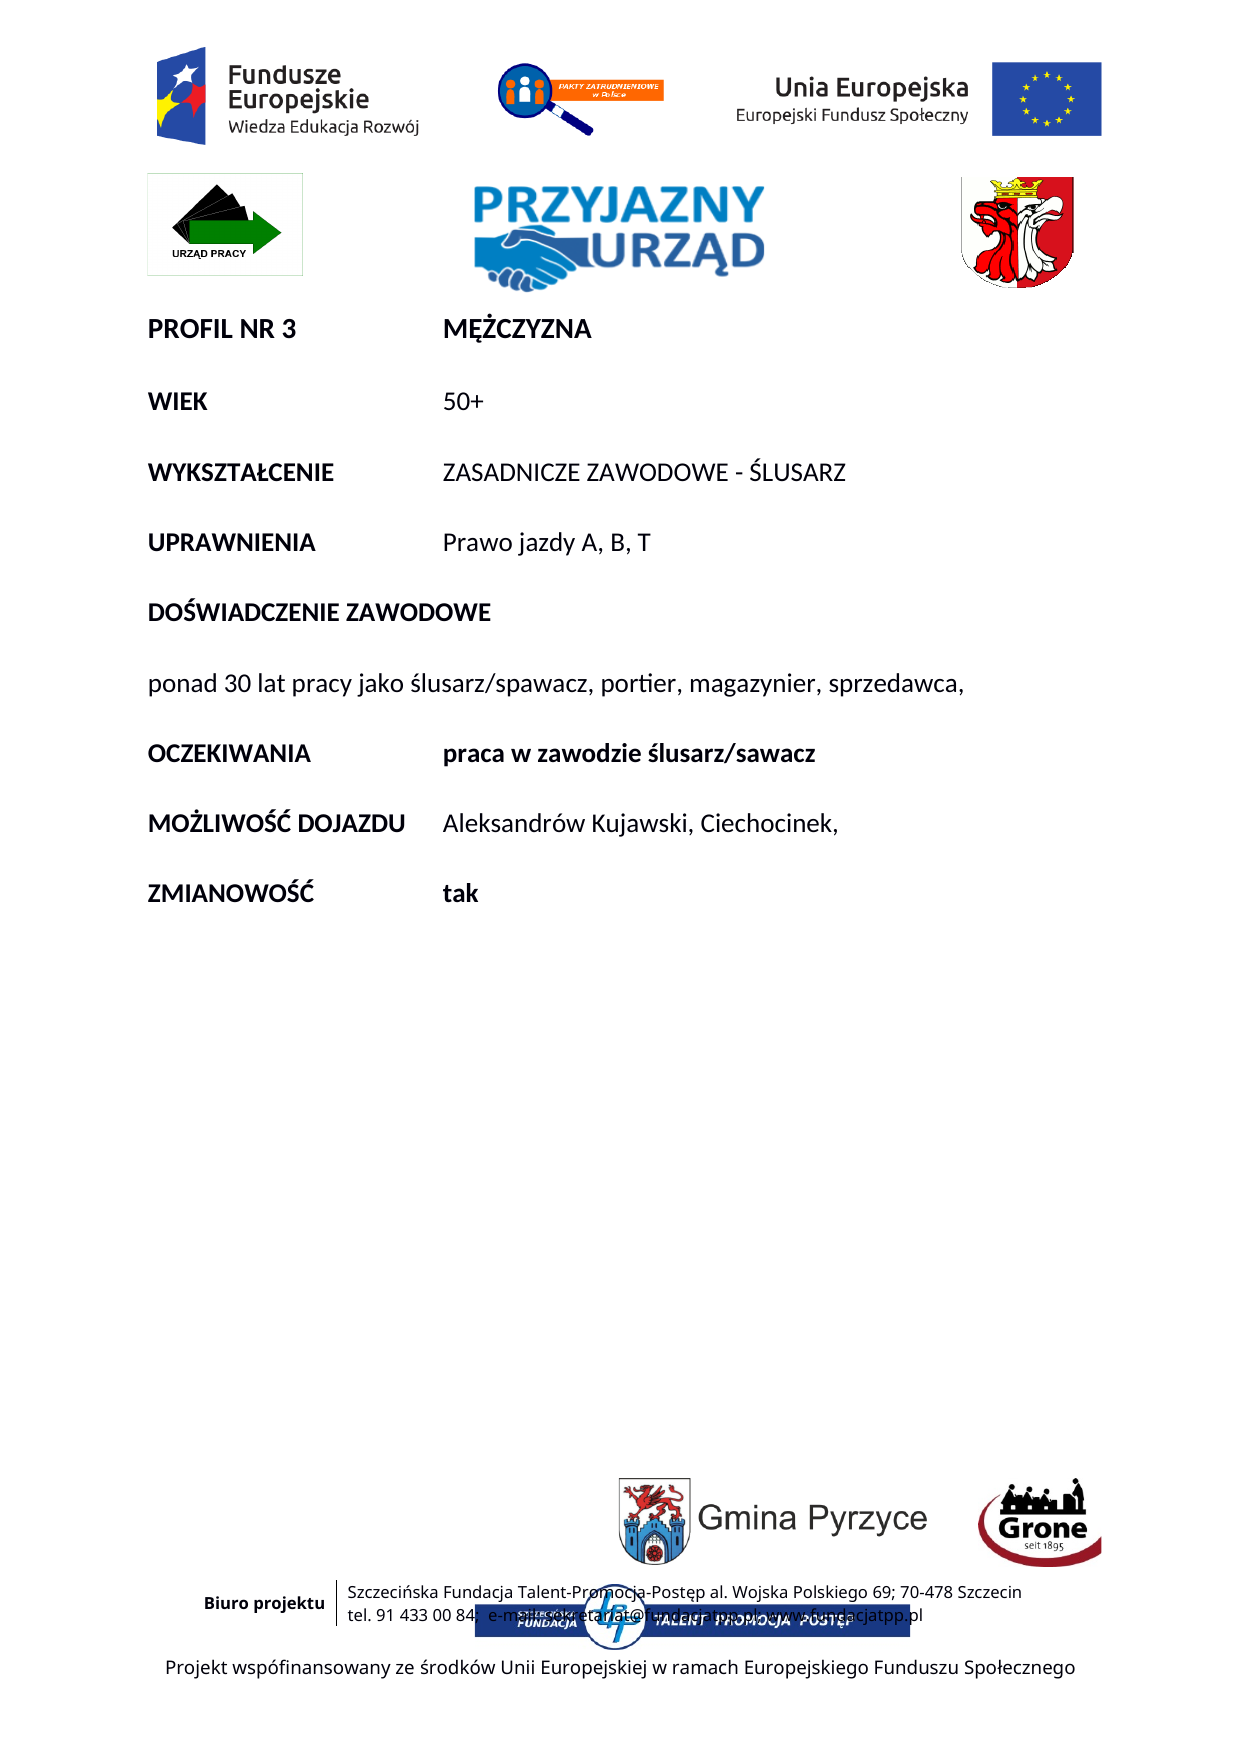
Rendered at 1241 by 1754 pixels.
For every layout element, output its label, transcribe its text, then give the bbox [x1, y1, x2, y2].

picture [147, 173, 303, 276]
text ZMIANOWOŚĆ tak [148, 877, 1093, 910]
picture [157, 20, 1102, 145]
picture [436, 173, 804, 305]
text DOŚWIADCZENIE ZAWODOWE [148, 595, 1093, 628]
picture [978, 1478, 1102, 1567]
picture [618, 1478, 937, 1565]
picture [961, 177, 1074, 288]
text WIEK 50+ [148, 384, 1093, 417]
text UPRAWNIENIA Prawo jazdy A, B, T [148, 525, 1093, 558]
text PROFIL NR 3 MĘŻCZYZNA [148, 310, 1093, 346]
text ponad 30 lat pracy jako ślusarz/spawacz, portier, magazynier, sprzedawca, [148, 666, 1093, 699]
text OCZEKIWANIA praca w zawodzie ślusarz/sawacz [148, 736, 1093, 769]
picture [474, 1584, 911, 1650]
text WYKSZTAŁCENIE ZASADNICZE ZAWODOWE - ŚLUSARZ [148, 455, 1093, 488]
text MOŻLIWOŚĆ DOJAZDU Aleksandrów Kujawski, Ciechocinek, [148, 806, 1093, 839]
